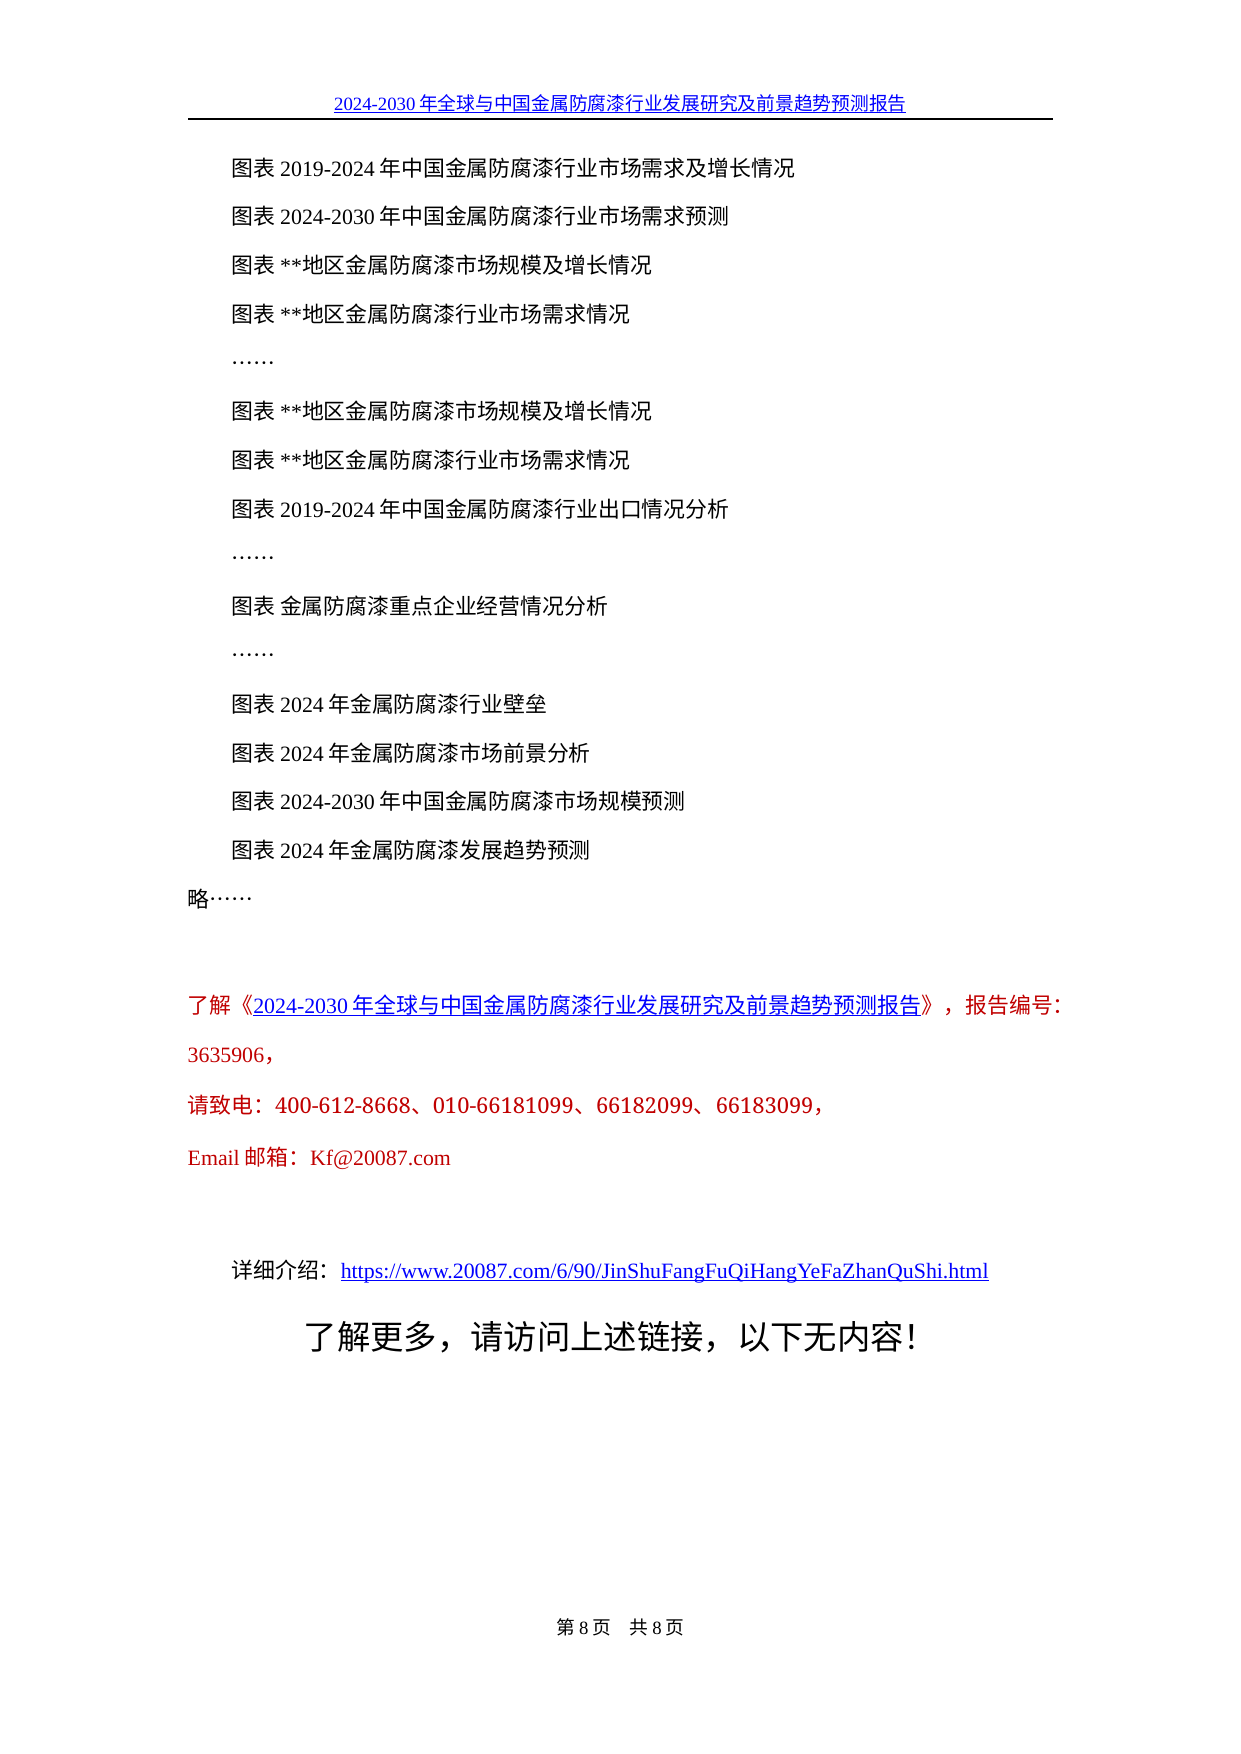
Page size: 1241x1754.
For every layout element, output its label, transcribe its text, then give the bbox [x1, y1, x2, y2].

text Email邮箱：Kf@20087.com [187, 1140, 1053, 1172]
text 了解《2024-2030年全球与中国金属防腐漆行业发展研究及前景趋势预测报告》，报告编号：3635906， [187, 988, 1053, 1069]
text 请致电：400-612-8668、010-66181099、66182099、66183099， [187, 1088, 1053, 1121]
title 了解更多，请访问上述链接，以下无内容！ [187, 1303, 1053, 1368]
text 详细介绍：https://www.20087.com/6/90/JinShuFangFuQiHangYeFaZhanQuShi.html [187, 1253, 1053, 1285]
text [187, 150, 1053, 914]
